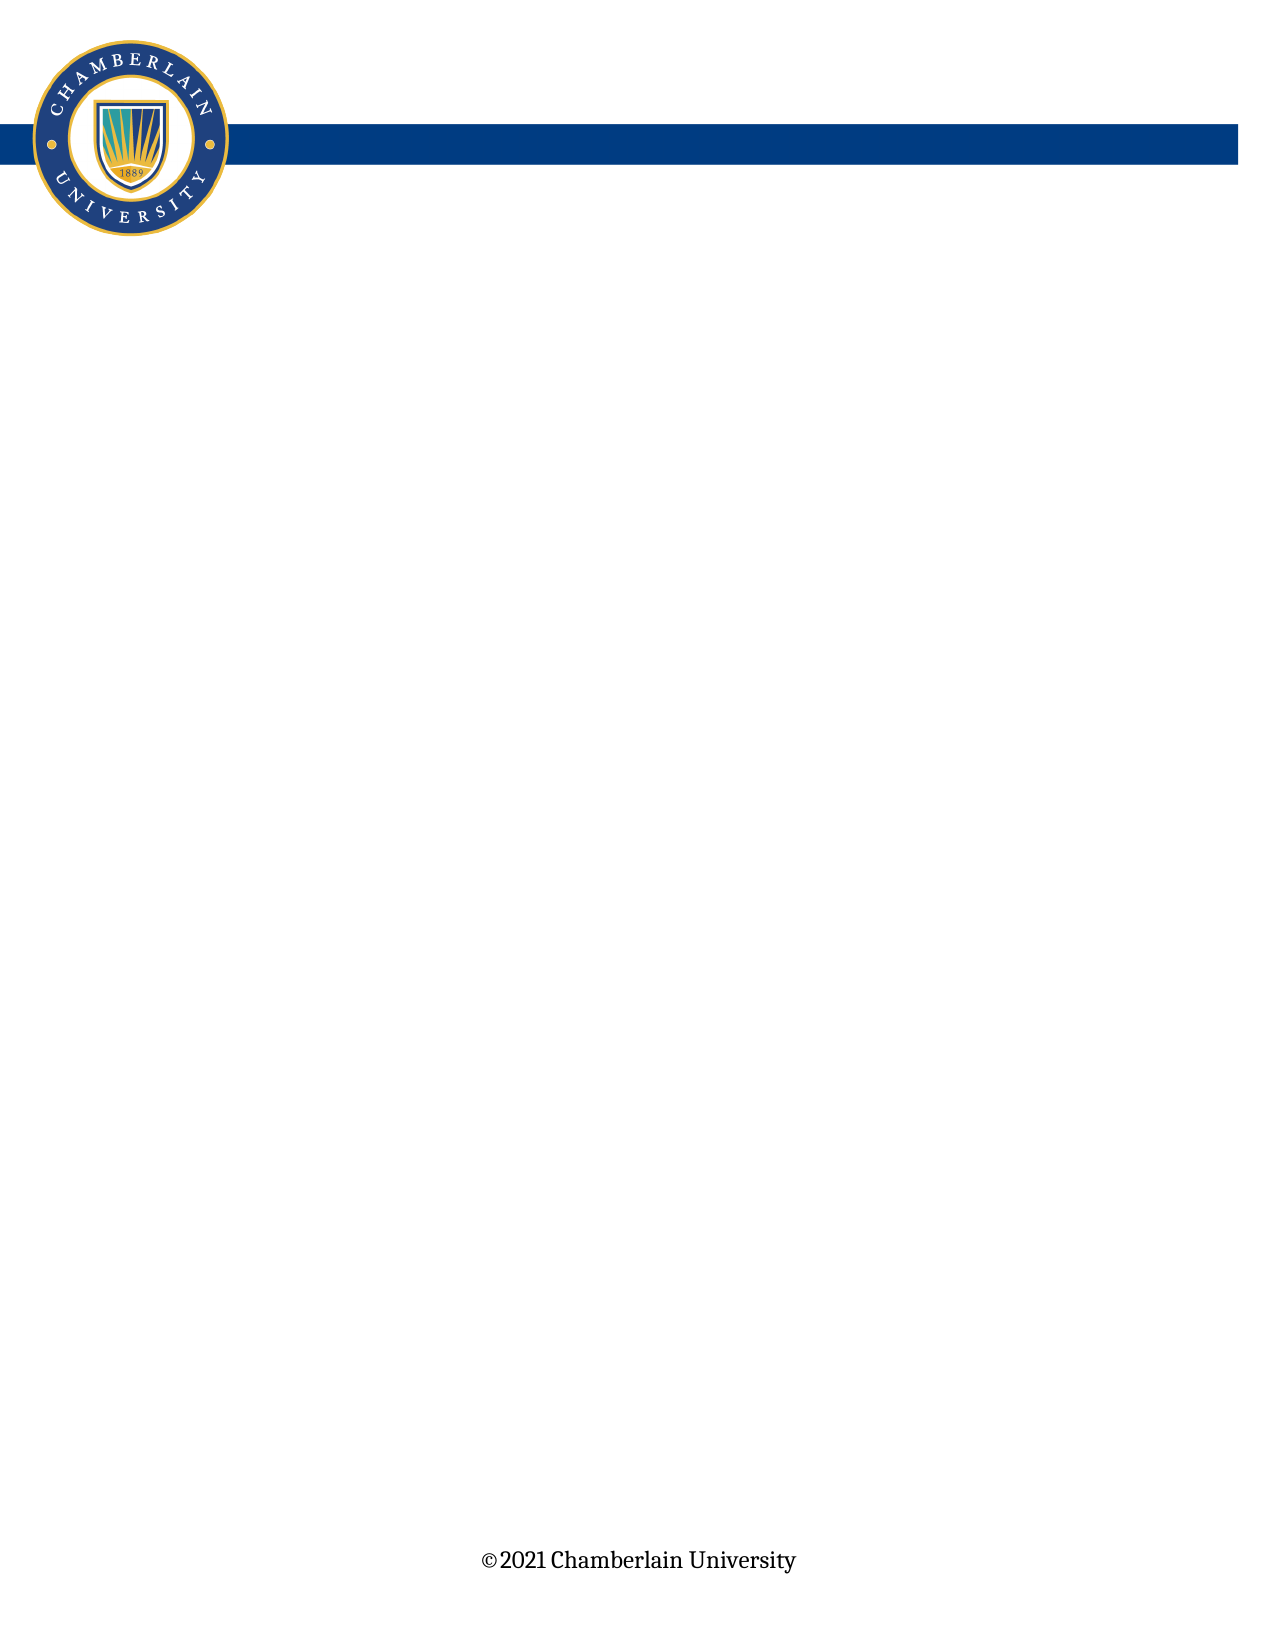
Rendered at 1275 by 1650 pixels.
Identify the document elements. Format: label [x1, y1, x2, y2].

picture [0, 0, 1239, 252]
